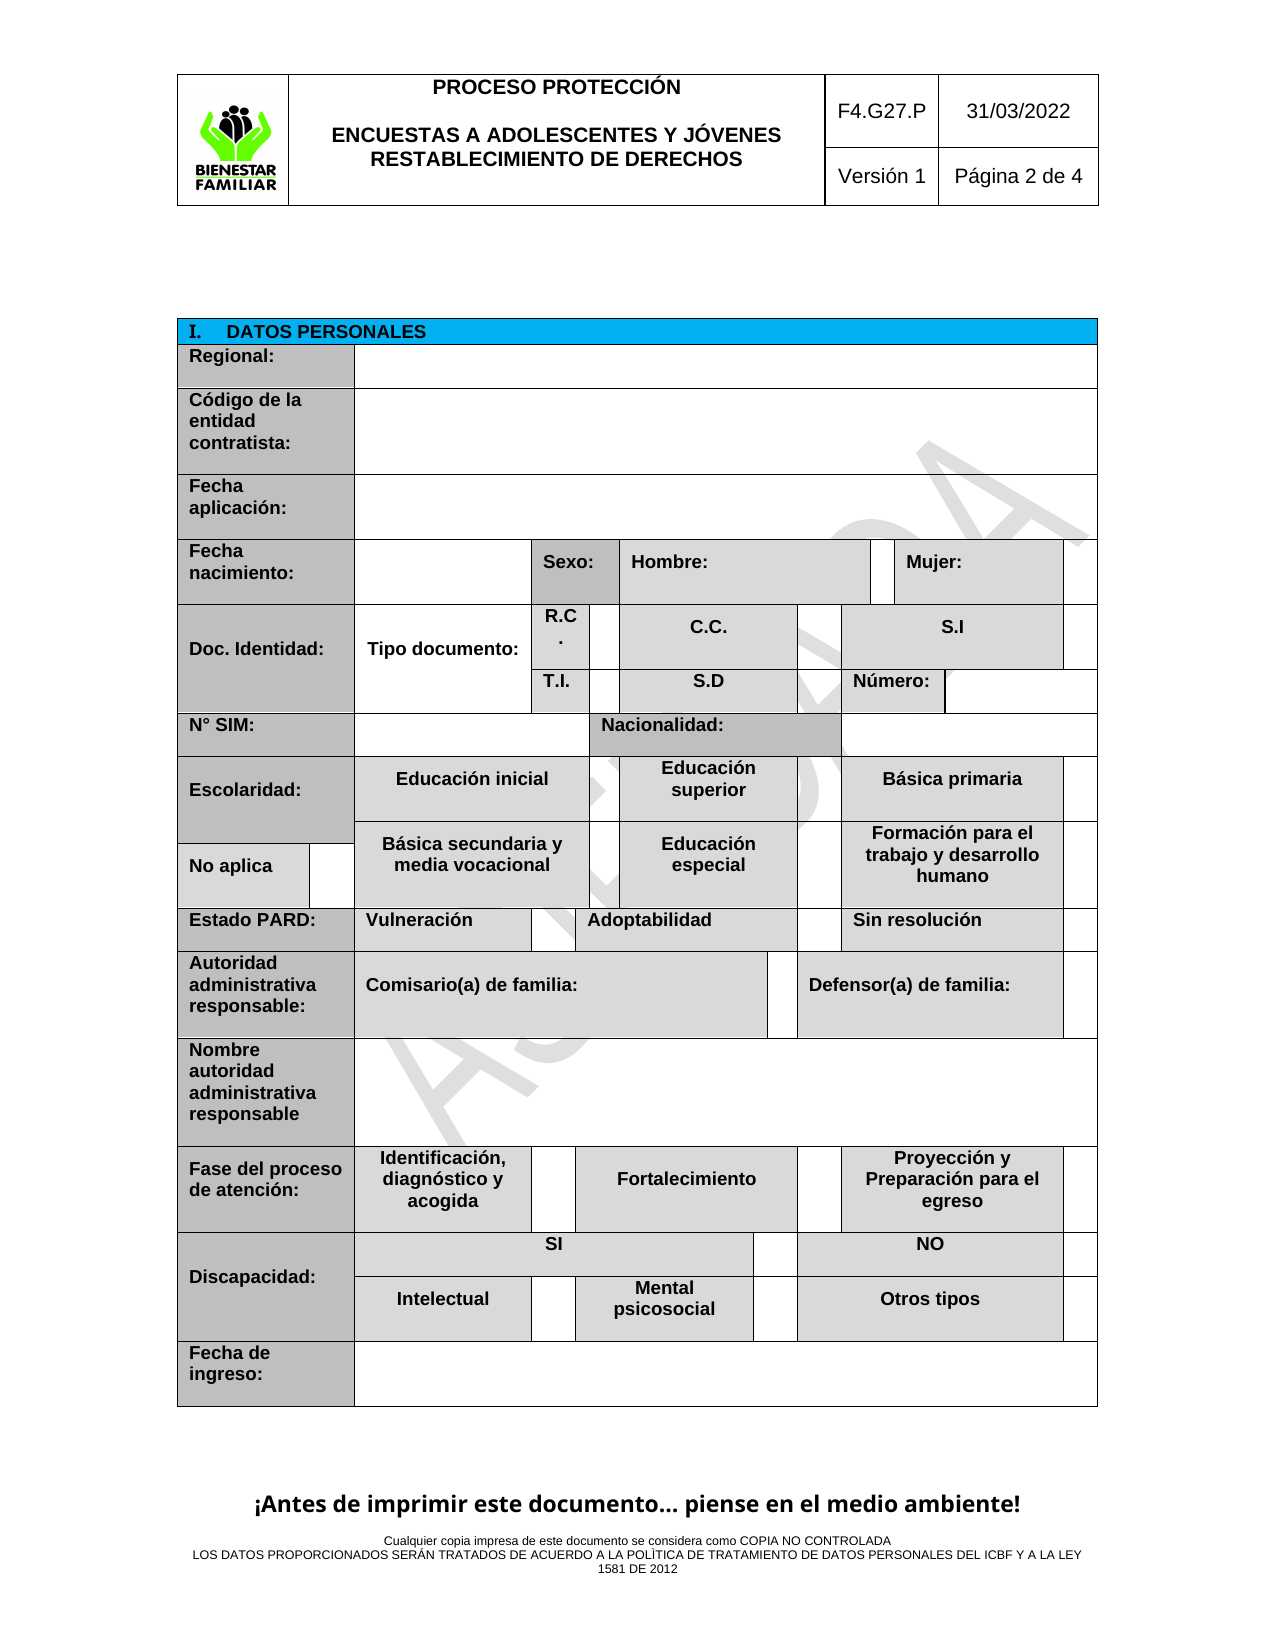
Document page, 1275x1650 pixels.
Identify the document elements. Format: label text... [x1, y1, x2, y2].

table_cell Discapacidad: [178, 1233, 354, 1341]
table_cell [532, 1277, 575, 1341]
table_cell SI [355, 1233, 753, 1276]
table_cell [1064, 605, 1097, 669]
table_cell [871, 540, 894, 604]
table_cell [768, 952, 797, 1037]
table_cell [1064, 540, 1097, 604]
table_cell [1064, 757, 1097, 821]
table_cell [590, 670, 619, 712]
table_cell Fecha aplicación: [178, 475, 354, 539]
table_cell S.D [620, 670, 797, 712]
table_cell Vulneración [355, 909, 531, 951]
table_cell No aplica [178, 844, 309, 907]
table_cell Intelectual [355, 1277, 531, 1341]
table_cell [798, 1147, 841, 1232]
table_cell [1064, 822, 1097, 907]
table_cell [310, 844, 354, 907]
table_cell Doc. Identidad: [178, 605, 354, 712]
table_cell [1064, 952, 1097, 1037]
table_cell Otros tipos [798, 1277, 1063, 1341]
table_cell [798, 605, 841, 669]
table_cell Hombre: [620, 540, 870, 604]
table_cell NO [798, 1233, 1063, 1276]
table_cell [798, 670, 841, 712]
table_cell Formación para el trabajo y desarrollo humano [842, 822, 1063, 907]
table_cell Regional: [178, 345, 354, 387]
table_cell Fecha nacimiento: [178, 540, 354, 604]
table_cell [946, 670, 1097, 712]
table_cell [355, 345, 1097, 387]
table_cell [1064, 1233, 1097, 1276]
table_cell Proyección y Preparación para el egreso [842, 1147, 1063, 1232]
table_cell C.C. [620, 605, 797, 669]
table_cell [842, 714, 1097, 756]
table_cell [355, 1342, 1097, 1406]
table_cell Escolaridad: [178, 757, 354, 843]
table_cell [355, 389, 1097, 474]
table_cell Estado PARD: [178, 909, 354, 951]
table_cell Educación especial [620, 822, 797, 907]
table_cell [754, 1277, 797, 1341]
table_cell Mujer: [895, 540, 1063, 604]
table_cell Fase del proceso de atención: [178, 1147, 354, 1232]
picture [188, 95, 284, 199]
table_cell Mental psicosocial [576, 1277, 753, 1341]
table_cell [1064, 1277, 1097, 1341]
table_cell [355, 540, 531, 604]
table_cell R.C. [532, 605, 589, 669]
table_cell Comisario(a) de familia: [355, 952, 767, 1037]
table_cell Sin resolución [842, 909, 1063, 951]
table_cell [798, 909, 841, 951]
table_cell Sexo: [532, 540, 619, 604]
table_header DATOS PERSONALES [178, 319, 1097, 344]
table_cell [754, 1233, 797, 1276]
table_cell [532, 1147, 575, 1232]
table_cell Educación superior [620, 757, 797, 821]
table_cell Básica secundaria y media vocacional [355, 822, 589, 907]
table_cell [355, 475, 1097, 539]
table_cell Nacionalidad: [590, 714, 841, 756]
table_cell Tipo documento: [355, 605, 531, 712]
table_cell [590, 822, 619, 907]
table_cell Educación inicial [355, 757, 589, 821]
table_cell Defensor(a) de familia: [798, 952, 1063, 1037]
table_cell Número: [842, 670, 944, 712]
table_cell Identificación, diagnóstico y acogida [355, 1147, 531, 1232]
table_cell [1064, 1147, 1097, 1232]
table_cell [798, 757, 841, 821]
table_cell Fecha de ingreso: [178, 1342, 354, 1406]
table_cell [355, 714, 589, 756]
table_cell S.I [842, 605, 1063, 669]
table_cell [532, 909, 575, 951]
table_cell [798, 822, 841, 907]
table_cell Nombre autoridad administrativa responsable [178, 1039, 354, 1146]
table_cell Autoridad administrativa responsable: [178, 952, 354, 1037]
table_cell [355, 1039, 1097, 1146]
table_cell Básica primaria [842, 757, 1063, 821]
table_cell N° SIM: [178, 714, 354, 756]
table_cell Código de la entidad contratista: [178, 389, 354, 474]
table_cell [590, 605, 619, 669]
table_cell Adoptabilidad [576, 909, 797, 951]
table_cell Fortalecimiento [576, 1147, 797, 1232]
table_cell [590, 757, 619, 821]
table_cell [1064, 909, 1097, 951]
table_cell T.I. [532, 670, 589, 712]
